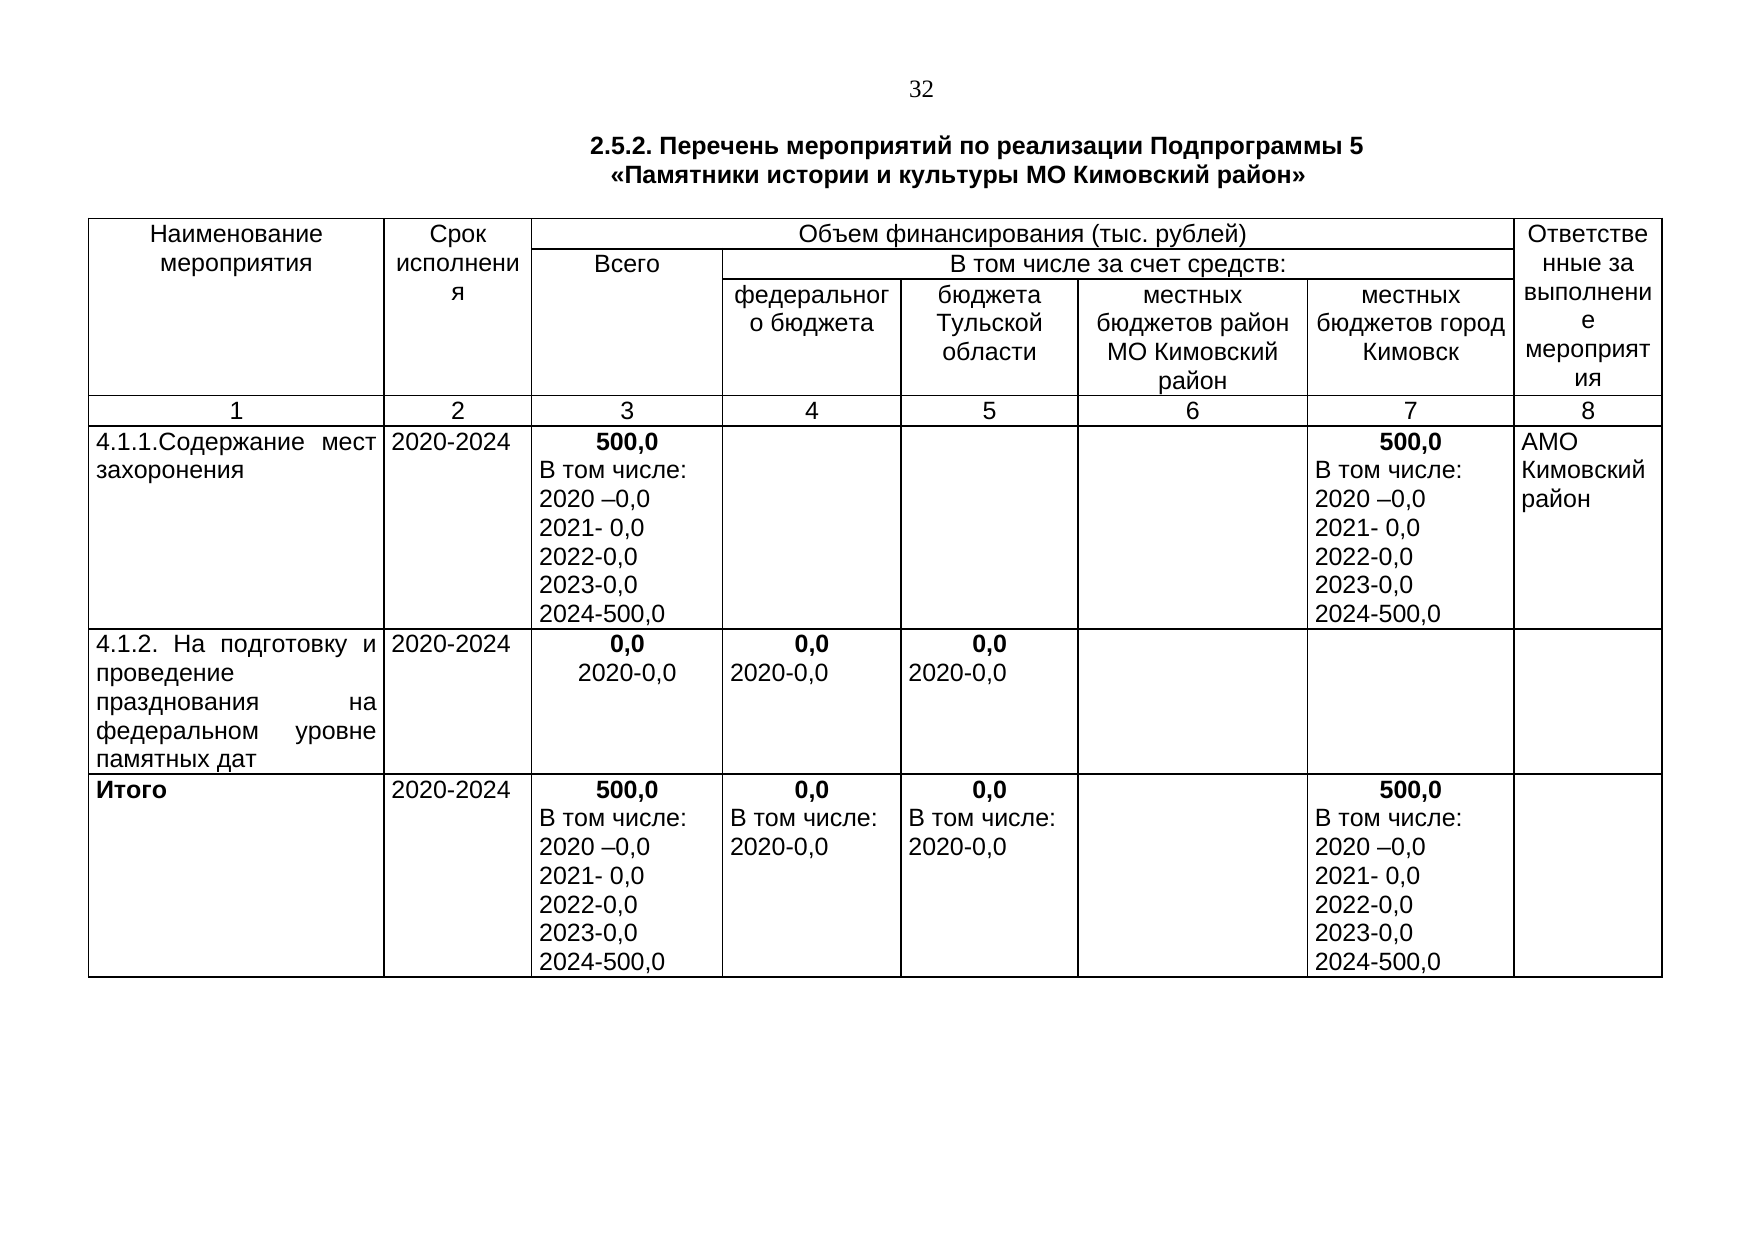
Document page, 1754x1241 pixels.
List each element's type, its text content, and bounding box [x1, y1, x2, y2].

table_cell 0,0 В том числе: 2020-0,0 [723, 775, 900, 976]
table_cell 4.1.2. На подготовку и проведение празднования на федеральном уровне памятных дат [89, 630, 383, 773]
table_cell местных бюджетов район МО Кимовский район [1079, 280, 1307, 395]
table_cell 7 [1308, 396, 1513, 425]
table_cell 1 [89, 396, 383, 425]
table_cell [1515, 775, 1661, 976]
table_cell бюджета Тульской области [902, 280, 1077, 395]
table_cell Итого [89, 775, 383, 976]
table_header Наименование мероприятия [89, 219, 383, 395]
table_cell 0,0 В том числе: 2020-0,0 [902, 775, 1077, 976]
table_cell 0,0 2020-0,0 [532, 630, 722, 773]
table_cell 500,0 В том числе: 2020 –0,0 2021- 0,0 2022-0,0 2023-0,0 2024-500,0 [532, 427, 722, 628]
table_cell 2020-2024 [385, 630, 531, 773]
table_cell 3 [532, 396, 722, 425]
table_cell [1515, 630, 1661, 773]
table_header Ответственные за выполнение мероприятия [1515, 219, 1661, 395]
table_cell 0,0 2020-0,0 [723, 630, 900, 773]
table_cell 2020-2024 [385, 775, 531, 976]
table_cell [1079, 775, 1307, 976]
table_cell [723, 427, 900, 628]
table_cell 5 [902, 396, 1077, 425]
table_cell 4 [723, 396, 900, 425]
table_cell [1079, 630, 1307, 773]
table_cell 500,0 В том числе: 2020 –0,0 2021- 0,0 2022-0,0 2023-0,0 2024-500,0 [532, 775, 722, 976]
table_cell Всего [532, 250, 722, 395]
table_cell местных бюджетов город Кимовск [1308, 280, 1513, 395]
text 2.5.2. Перечень мероприятий по реализации Подпрограммы 5 [288, 131, 1665, 160]
text «Памятники истории и культуры МО Кимовский район» [177, 160, 1665, 189]
table_header Срок исполнения [385, 219, 531, 395]
table_cell 4.1.1.Содержание мест захоронения [89, 427, 383, 628]
table_cell [1079, 427, 1307, 628]
table_cell 500,0 В том числе: 2020 –0,0 2021- 0,0 2022-0,0 2023-0,0 2024-500,0 [1308, 775, 1513, 976]
table_cell [902, 427, 1077, 628]
table_cell 2020-2024 [385, 427, 531, 628]
table_cell 2 [385, 396, 531, 425]
table_cell [1308, 630, 1513, 773]
table_cell В том числе за счет средств: [723, 250, 1513, 278]
table_cell федерального бюджета [723, 280, 900, 395]
table_cell 6 [1079, 396, 1307, 425]
table_cell 0,0 2020-0,0 [902, 630, 1077, 773]
table_cell 8 [1515, 396, 1661, 425]
table_cell 500,0 В том числе: 2020 –0,0 2021- 0,0 2022-0,0 2023-0,0 2024-500,0 [1308, 427, 1513, 628]
table_header Объем финансирования (тыс. рублей) [532, 219, 1513, 248]
table_cell АМО Кимовский район [1515, 427, 1661, 628]
